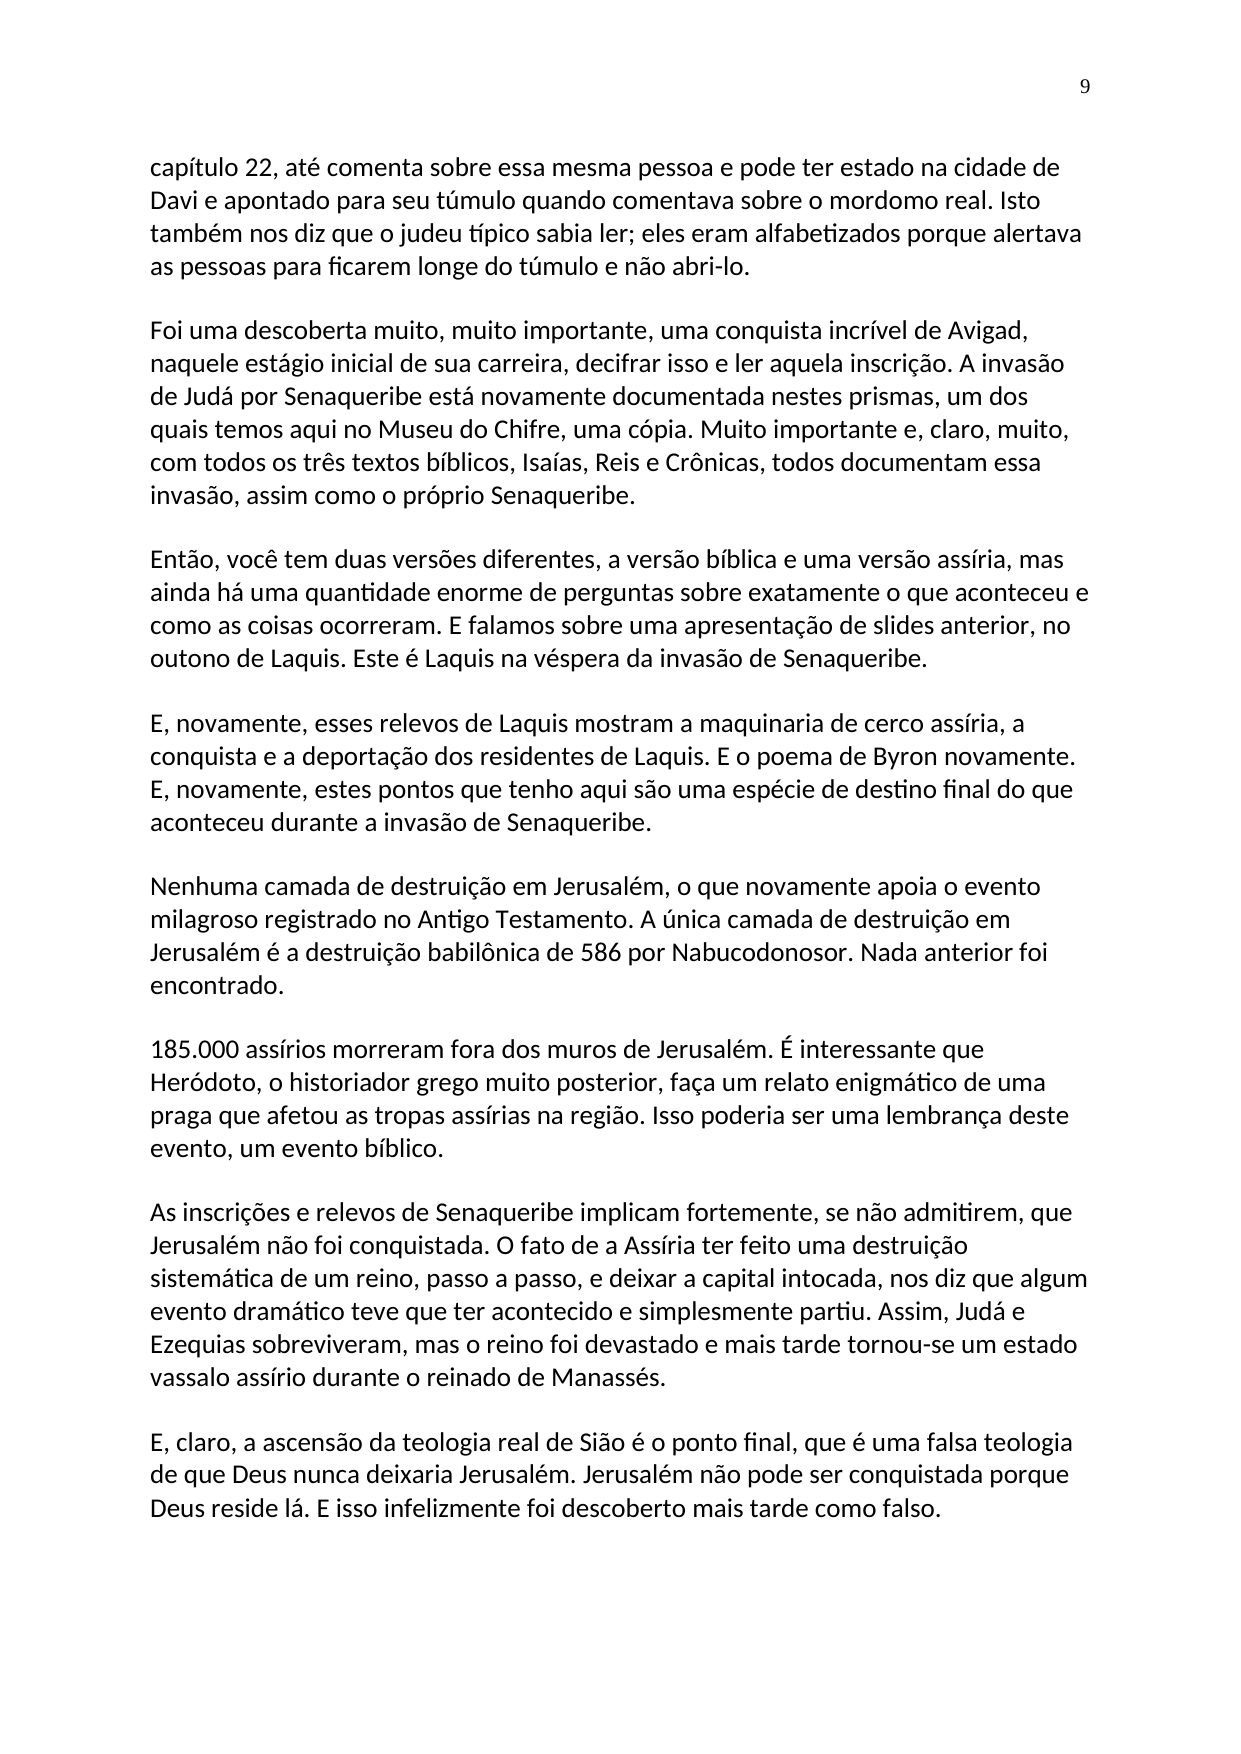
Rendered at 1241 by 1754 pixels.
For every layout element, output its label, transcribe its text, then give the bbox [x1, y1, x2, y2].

text 185.000 assírios morreram fora dos muros de Jerusalém. É interessante que Heródoto, o historiador grego muito posterior, faça um relato enigmático de uma praga que afetou as tropas assírias na região. Isso poderia ser uma lembrança deste evento, um evento bíblico. [150, 1032, 1090, 1164]
text Foi uma descoberta muito, muito importante, uma conquista incrível de Avigad, naquele estágio inicial de sua carreira, decifrar isso e ler aquela inscrição. A invasão de Judá por Senaqueribe está novamente documentada nestes prismas, um dos quais temos aqui no Museu do Chifre, uma cópia. Muito importante e, claro, muito, com todos os três textos bíblicos, Isaías, Reis e Crônicas, todos documentam essa invasão, assim como o próprio Senaqueribe. [150, 313, 1090, 511]
text E, claro, a ascensão da teologia real de Sião é o ponto final, que é uma falsa teologia de que Deus nunca deixaria Jerusalém. Jerusalém não pode ser conquistada porque Deus reside lá. E isso infelizmente foi descoberto mais tarde como falso. [150, 1425, 1090, 1524]
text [150, 150, 1090, 282]
text As inscrições e relevos de Senaqueribe implicam fortemente, se não admitirem, que Jerusalém não foi conquistada. O fato de a Assíria ter feito uma destruição sistemática de um reino, passo a passo, e deixar a capital intocada, nos diz que algum evento dramático teve que ter acontecido e simplesmente partiu. Assim, Judá e Ezequias sobreviveram, mas o reino foi devastado e mais tarde tornou-se um estado vassalo assírio durante o reinado de Manassés. [150, 1195, 1090, 1393]
text Nenhuma camada de destruição em Jerusalém, o que novamente apoia o evento milagroso registrado no Antigo Testamento. A única camada de destruição em Jerusalém é a destruição babilônica de 586 por Nabucodonosor. Nada anterior foi encontrado. [150, 869, 1090, 1001]
text Então, você tem duas versões diferentes, a versão bíblica e uma versão assíria, mas ainda há uma quantidade enorme de perguntas sobre exatamente o que aconteceu e como as coisas ocorreram. E falamos sobre uma apresentação de slides anterior, no outono de Laquis. Este é Laquis na véspera da invasão de Senaqueribe. [150, 542, 1090, 674]
text E, novamente, esses relevos de Laquis mostram a maquinaria de cerco assíria, a conquista e a deportação dos residentes de Laquis. E o poema de Byron novamente. E, novamente, estes pontos que tenho aqui são uma espécie de destino final do que aconteceu durante a invasão de Senaqueribe. [150, 706, 1090, 838]
